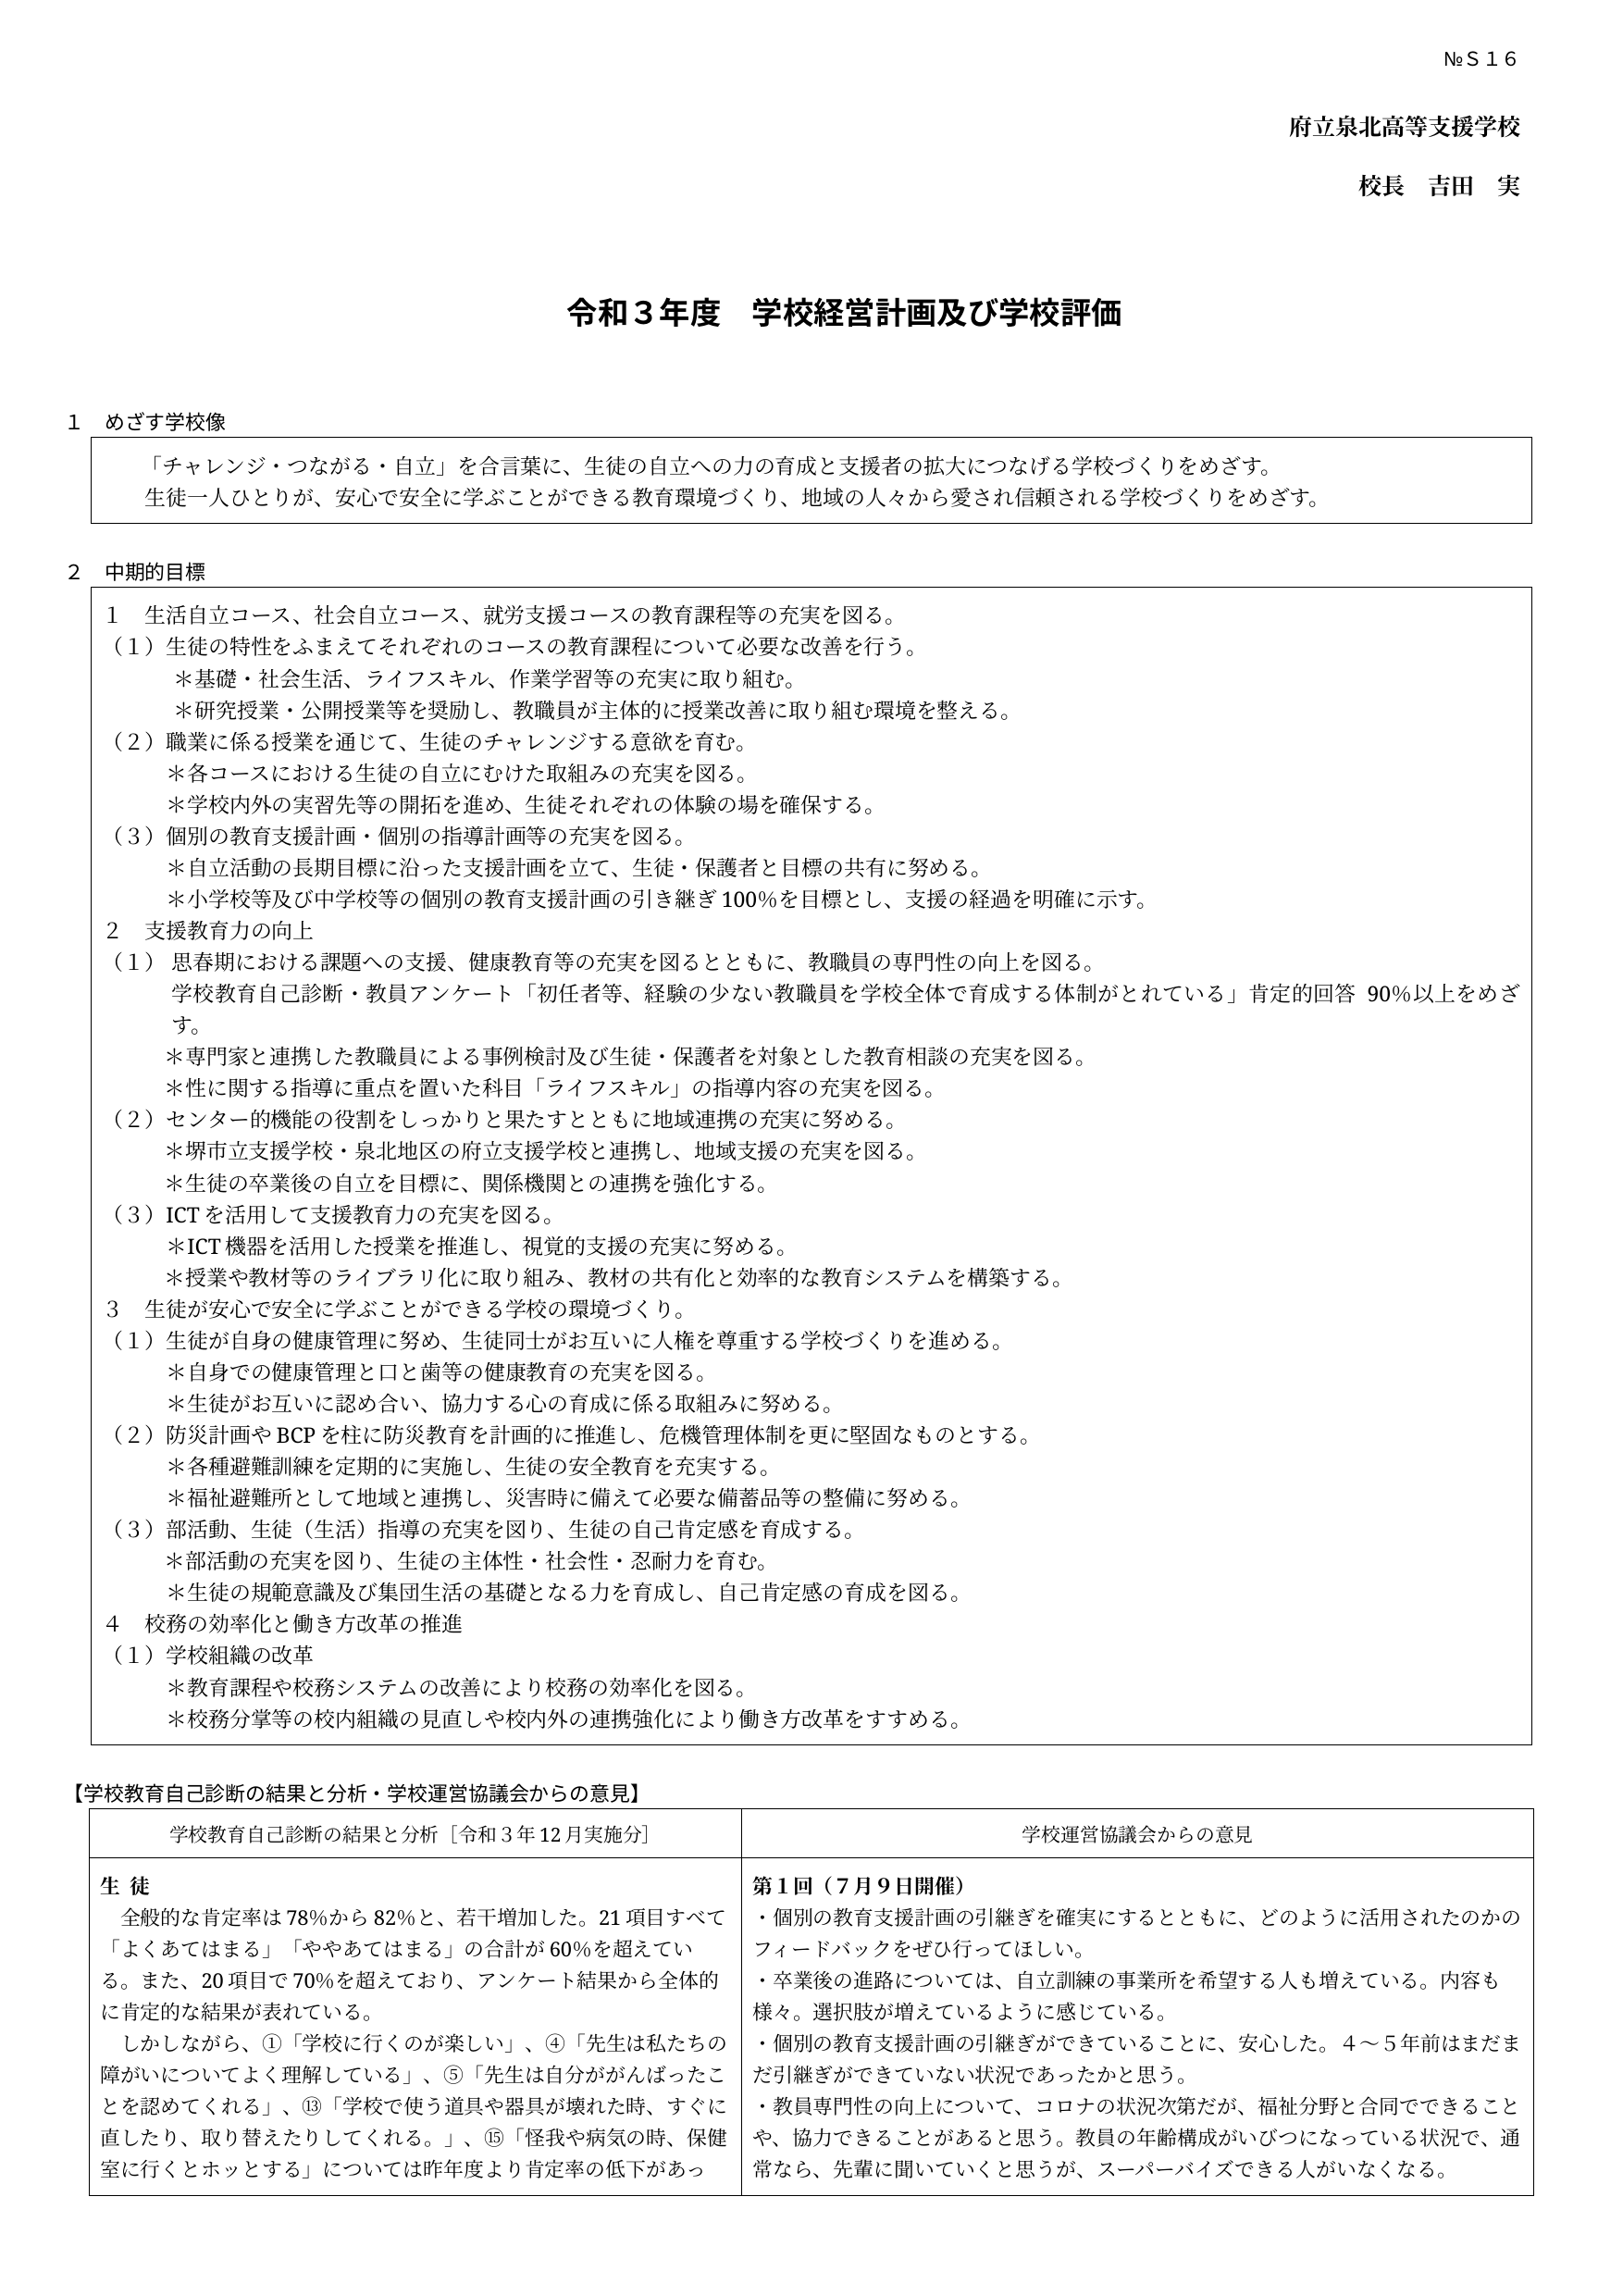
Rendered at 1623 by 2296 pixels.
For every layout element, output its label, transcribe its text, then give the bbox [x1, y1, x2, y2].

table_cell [742, 1858, 1533, 2195]
table_header 学校教育自己診断の結果と分析［令和３年12月実施分］ [90, 1809, 741, 1857]
text １ めざす学校像 [64, 405, 1541, 437]
text 令和３年度 学校経営計画及び学校評価 [82, 279, 1607, 342]
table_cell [90, 1858, 741, 2195]
table_header 学校運営協議会からの意見 [742, 1809, 1533, 1857]
table_header １ 生活自立コース、社会自立コース、就労支援コースの教育課程等の充実を図る。 （１）生徒の特性をふまえてそれぞれのコースの教育課程について必要な改善を行う。 ＊基礎・社会生活、ライフスキル、作業学習等の充実に取り組む。 ＊研究授業・公開授業等を奨励し、教職員が主体的に授業改善に取り組む環境を整える。 （２）職業に係る授業を通じて、生徒のチャレンジする意欲を育む。 ＊各コースにおける生徒の自立にむけた取組みの充実を図る。 ＊学校内外の実習先等の開拓を進め、生徒それぞれの体験の場を確保する。 （３）個別の教育支援計画・個別の指導計画等の充実を図る。 ＊自立活動の長期目標に沿った支援計画を立て、生徒・保護者と目標の共有に努める。 ＊小学校等及び中学校等の個別の教育支援計画の引き継ぎ100％を目標とし、支援の経過を明確に示す。 ２ 支援教育力の向上 思春期における課題への支援、健康教育等の充実を図るとともに、教職員の専門性の向上を図る。 学校教育自己診断・教員アンケート「初任者等、経験の少ない教職員を学校全体で育成する体制がとれている」肯定的回答90％以上をめざす。 ＊専門家と連携した教職員による事例検討及び生徒・保護者を対象とした教育相談の充実を図る。 ＊性に関する指導に重点を置いた科目「ライフスキル」の指導内容の充実を図る。 （２）センター的機能の役割をしっかりと果たすとともに地域連携の充実に努める。 ＊堺市立支援学校・泉北地区の府立支援学校と連携し、地域支援の充実を図る。 ＊生徒の卒業後の自立を目標に、関係機関との連携を強化する。 （３）ICTを活用して支援教育力の充実を図る。 ＊ICT機器を活用した授業を推進し、視覚的支援の充実に努める。 ＊授業や教材等のライブラリ化に取り組み、教材の共有化と効率的な教育システムを構築する。 ３ 生徒が安心で安全に学ぶことができる学校の環境づくり。 （１）生徒が自身の健康管理に努め、生徒同士がお互いに人権を尊重する学校づくりを進める。 ＊自身での健康管理と口と歯等の健康教育の充実を図る。 ＊生徒がお互いに認め合い、協力する心の育成に係る取組みに努める。 （２）防災計画やBCPを柱に防災教育を計画的に推進し、危機管理体制を更に堅固なものとする。 ＊各種避難訓練を定期的に実施し、生徒の安全教育を充実する。 ＊福祉避難所として地域と連携し、災害時に備えて必要な備蓄品等の整備に努める。 （３）部活動、生徒（生活）指導の充実を図り、生徒の自己肯定感を育成する。 ＊部活動の充実を図り、生徒の主体性・社会性・忍耐力を育む。 ＊生徒の規範意識及び集団生活の基礎となる力を育成し、自己肯定感の育成を図る。 ４ 校務の効率化と働き方改革の推進 （１）学校組織の改革 ＊教育課程や校務システムの改善により校務の効率化を図る。 ＊校務分掌等の校内組織の見直しや校内外の連携強化により働き方改革をすすめる。 [92, 588, 1531, 1744]
text ２ 中期的目標 [64, 555, 1541, 587]
text 校長 吉田 実 [82, 154, 1520, 217]
text 【学校教育自己診断の結果と分析・学校運営協議会からの意見】 [13, 1777, 1541, 1808]
table_header 「チャレンジ・つながる・自立」を合言葉に、生徒の自立への力の育成と支援者の拡大につなげる学校づくりをめざす。 生徒一人ひとりが、安心で安全に学ぶことができる教育環境づくり、地域の人々から愛され信頼される学校づくりをめざす。 [92, 438, 1531, 523]
